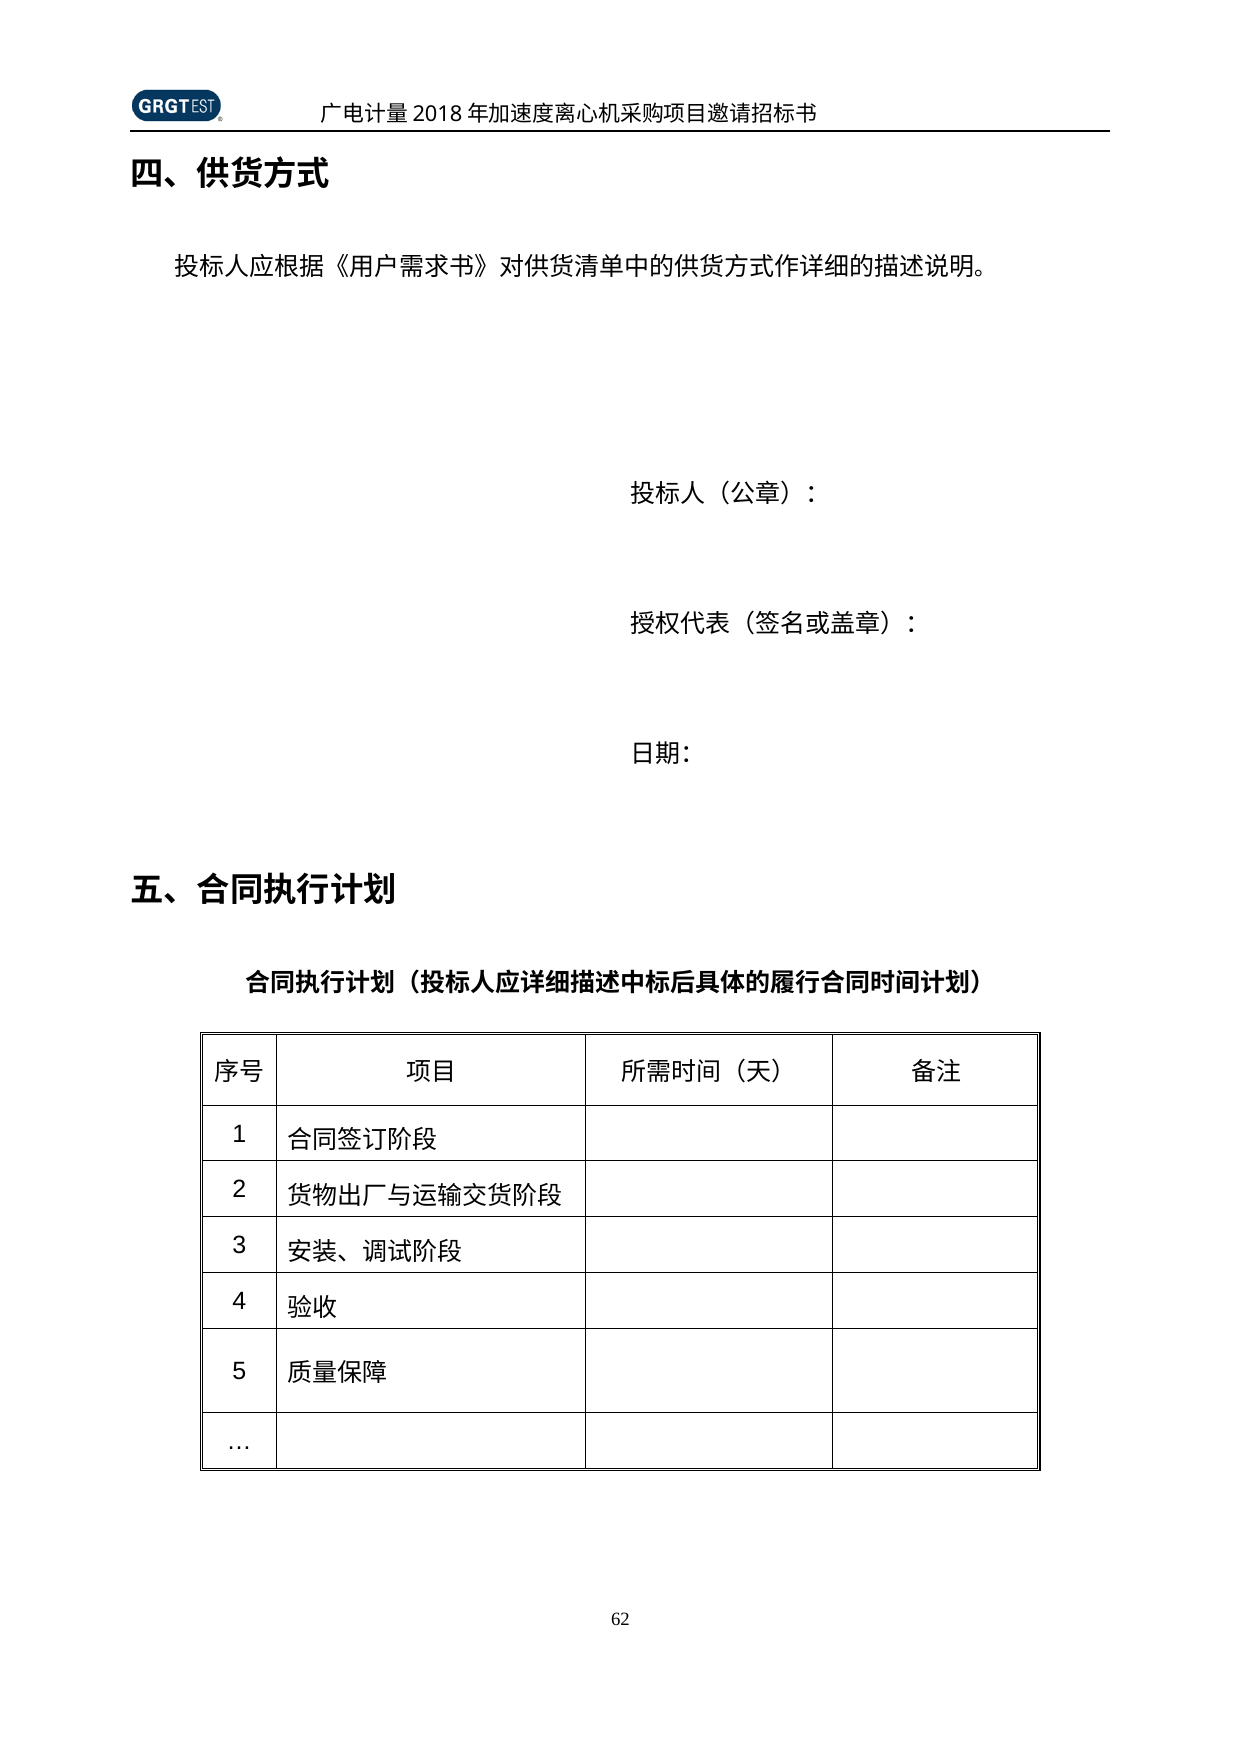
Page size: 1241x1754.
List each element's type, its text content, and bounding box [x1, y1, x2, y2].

table_header 项目 [277, 1035, 585, 1104]
table_cell 5 [203, 1329, 276, 1412]
table_cell 合同签订阶段 [277, 1106, 585, 1160]
table_cell [833, 1329, 1037, 1412]
text 日期： [130, 719, 1110, 784]
table_cell [586, 1329, 832, 1412]
table_header 序号 [203, 1035, 276, 1104]
table_cell [833, 1106, 1037, 1160]
table_cell 3 [203, 1217, 276, 1272]
table_cell 质量保障 [277, 1329, 585, 1412]
table_cell 验收 [277, 1273, 585, 1328]
table_header 备注 [833, 1035, 1037, 1104]
table_cell [833, 1217, 1037, 1272]
table_cell 货物出厂与运输交货阶段 [277, 1161, 585, 1216]
table_cell [586, 1106, 832, 1160]
text 投标人（公章）： [130, 459, 1110, 524]
table_cell [277, 1413, 585, 1468]
text 合同执行计划（投标人应详细描述中标后具体的履行合同时间计划） [130, 948, 1110, 1013]
table_cell [586, 1273, 832, 1328]
picture [129, 88, 224, 122]
table_cell [586, 1161, 832, 1216]
table_cell 2 [203, 1161, 276, 1216]
table_cell … [203, 1413, 276, 1468]
table_cell [833, 1161, 1037, 1216]
table_cell 4 [203, 1273, 276, 1328]
table_cell 安装、调试阶段 [277, 1217, 585, 1272]
table_cell [586, 1217, 832, 1272]
table_cell [833, 1413, 1037, 1468]
subtitle 四、供货方式 [130, 138, 1110, 203]
table_cell [833, 1273, 1037, 1328]
table_header 所需时间（天） [586, 1035, 832, 1104]
text 投标人应根据《用户需求书》对供货清单中的供货方式作详细的描述说明。 [130, 232, 1110, 297]
table_cell 1 [203, 1106, 276, 1160]
table_cell [586, 1413, 832, 1468]
subtitle 五、合同执行计划 [130, 855, 1110, 920]
text 授权代表（签名或盖章）： [130, 589, 1110, 654]
